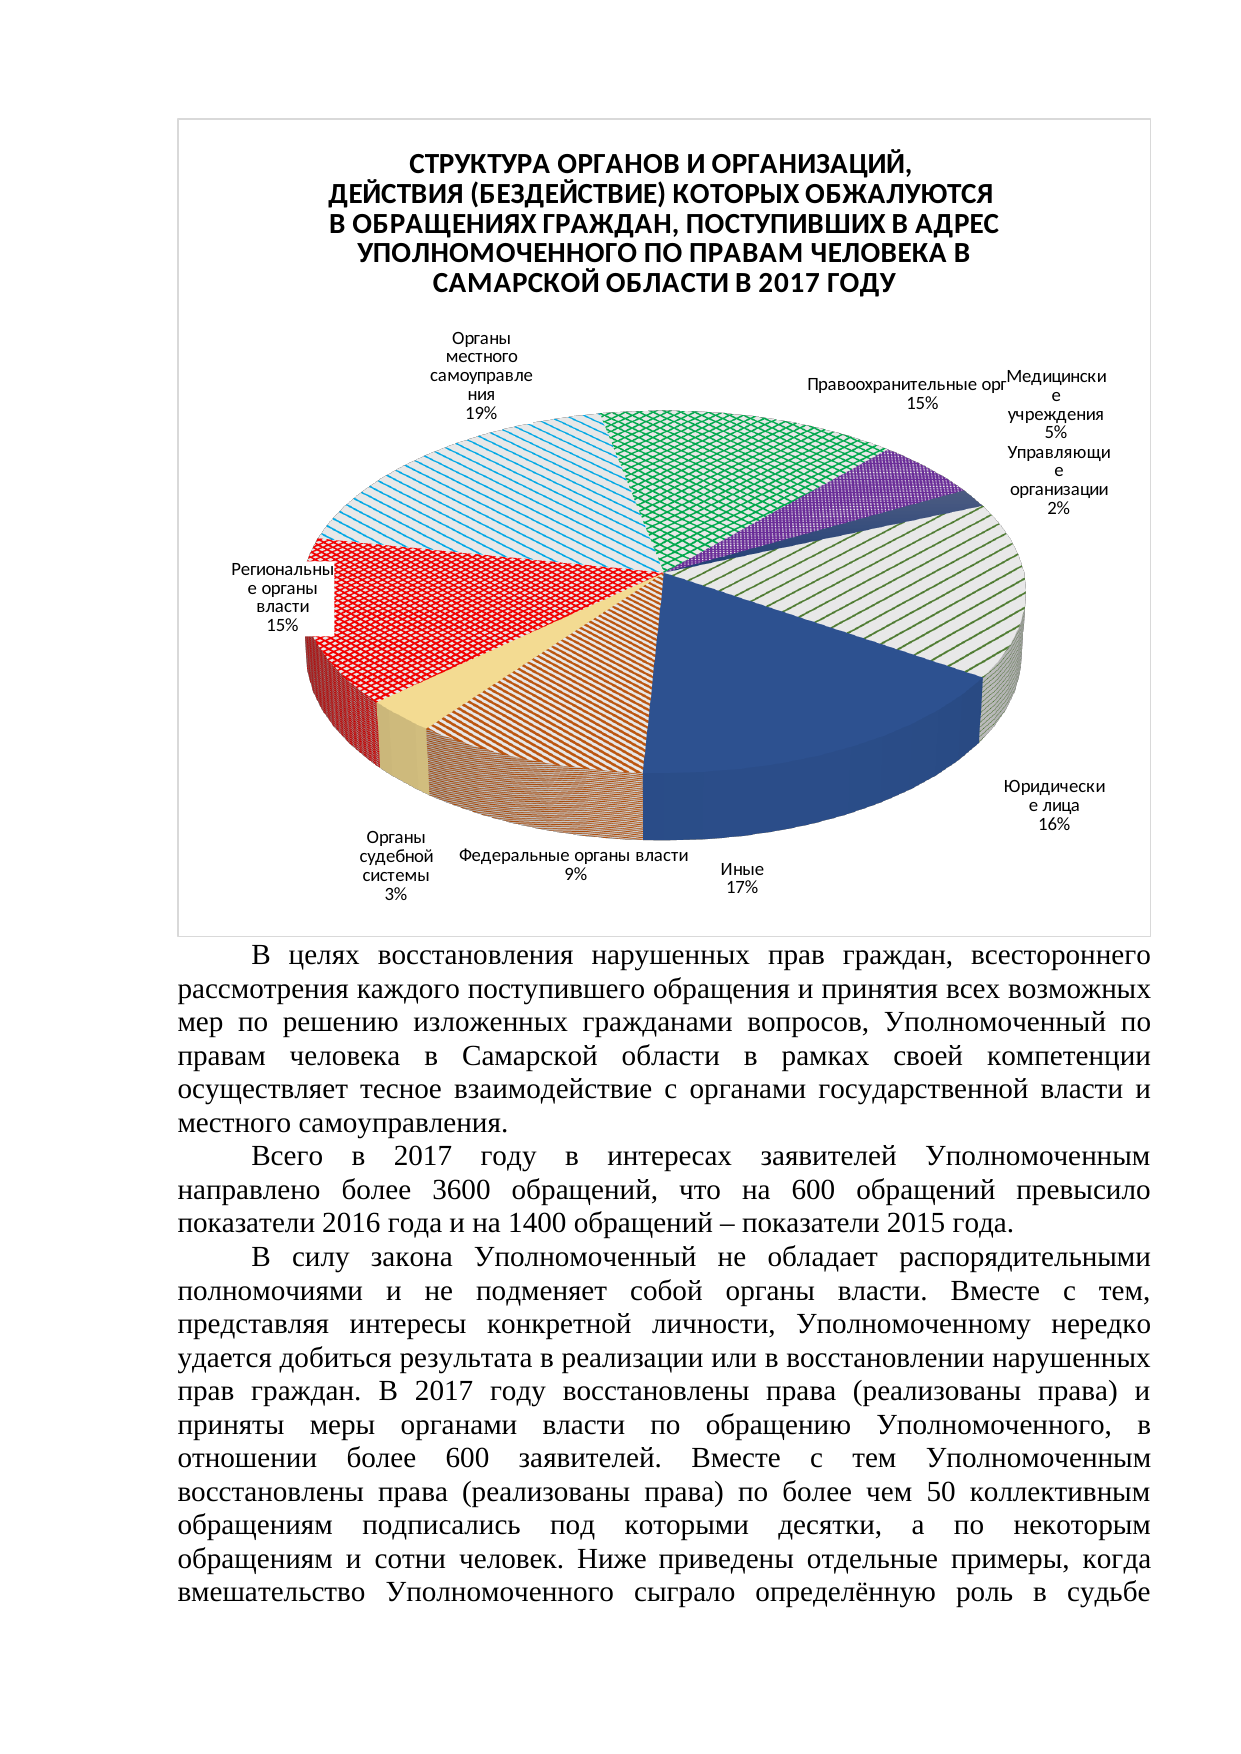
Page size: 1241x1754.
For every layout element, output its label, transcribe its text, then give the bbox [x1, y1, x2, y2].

text В целях восстановления нарушенных прав граждан, всестороннего рассмотрения каждого поступившего обращения и принятия всех возможных мер по решению изложенных гражданами вопросов, Уполномоченный по правам человека в Самарской области в рамках своей компетенции осуществляет тесное взаимодействие с органами государственной власти и местного самоуправления. [177, 937, 1152, 1138]
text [177, 1239, 1152, 1608]
text Всего в 2017 году в интересах заявителей Уполномоченным направлено более 3600 обращений, что на 600 обращений превысило показатели 2016 года и на 1400 обращений – показатели 2015 года. [177, 1138, 1152, 1239]
